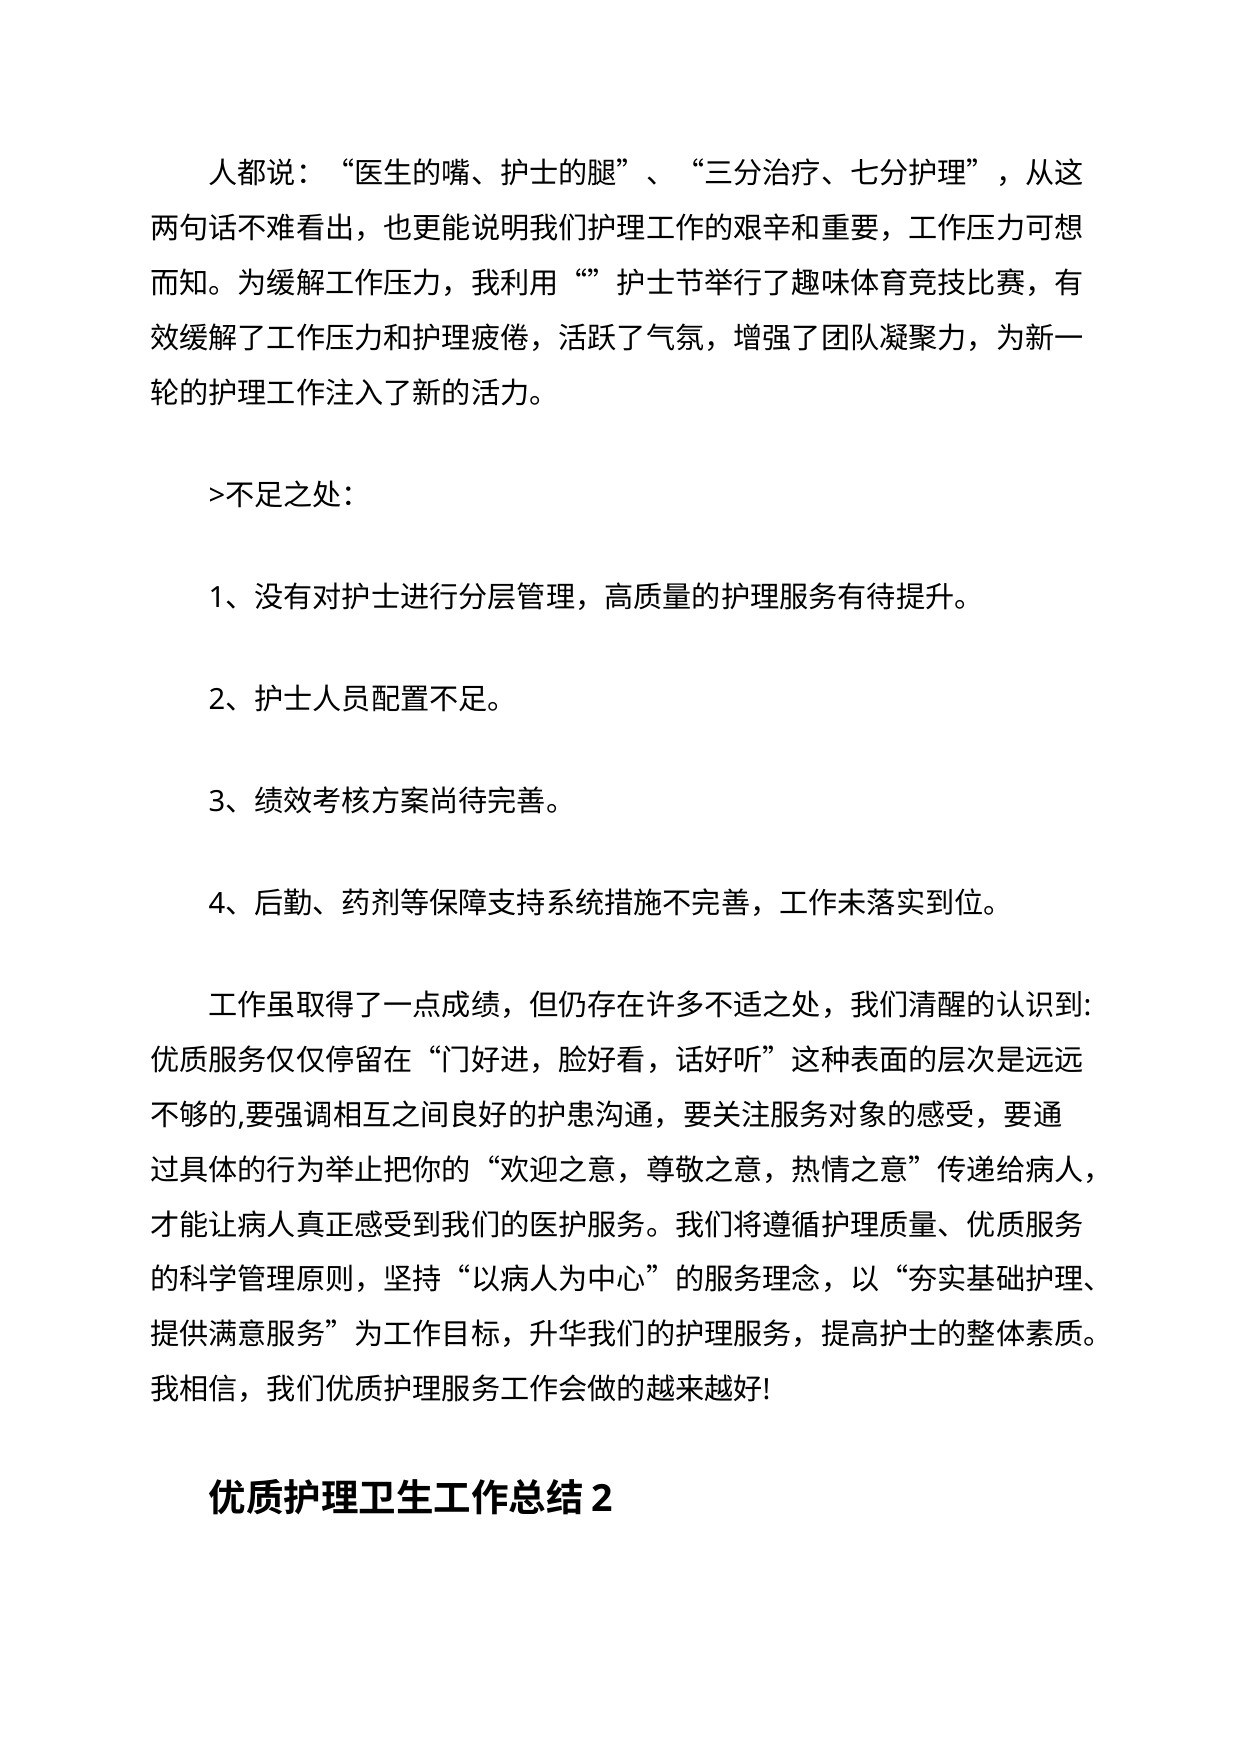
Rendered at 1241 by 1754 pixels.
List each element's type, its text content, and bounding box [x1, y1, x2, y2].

text 4、后勤、药剂等保障支持系统措施不完善，工作未落实到位。 [150, 879, 1090, 922]
text >不足之处： [150, 471, 1090, 514]
text 2、护士人员配置不足。 [150, 675, 1090, 718]
text 3、绩效考核方案尚待完善。 [150, 777, 1090, 820]
text 优质护理卫生工作总结2 [150, 1468, 1090, 1522]
text 工作虽取得了一点成绩，但仍存在许多不适之处，我们清醒的认识到:优质服务仅仅停留在“门好进，脸好看，话好听”这种表面的层次是远远不够的,要强调相互之间良好的护患沟通，要关注服务对象的感受，要通过具体的行为举止把你的“欢迎之意，尊敬之意，热情之意”传递给病人，才能让病人真正感受到我们的医护服务。我们将遵循护理质量、优质服务的科学管理原则，坚持“以病人为中心”的服务理念，以“夯实基础护理、提供满意服务”为工作目标，升华我们的护理服务，提高护士的整体素质。我相信，我们优质护理服务工作会做的越来越好! [150, 981, 1090, 1408]
text 人都说：“医生的嘴、护士的腿”、“三分治疗、七分护理”，从这两句话不难看出，也更能说明我们护理工作的艰辛和重要，工作压力可想而知。为缓解工作压力，我利用“”护士节举行了趣味体育竞技比赛，有效缓解了工作压力和护理疲倦，活跃了气氛，增强了团队凝聚力，为新一轮的护理工作注入了新的活力。 [150, 150, 1090, 412]
text 1、没有对护士进行分层管理，高质量的护理服务有待提升。 [150, 573, 1090, 616]
